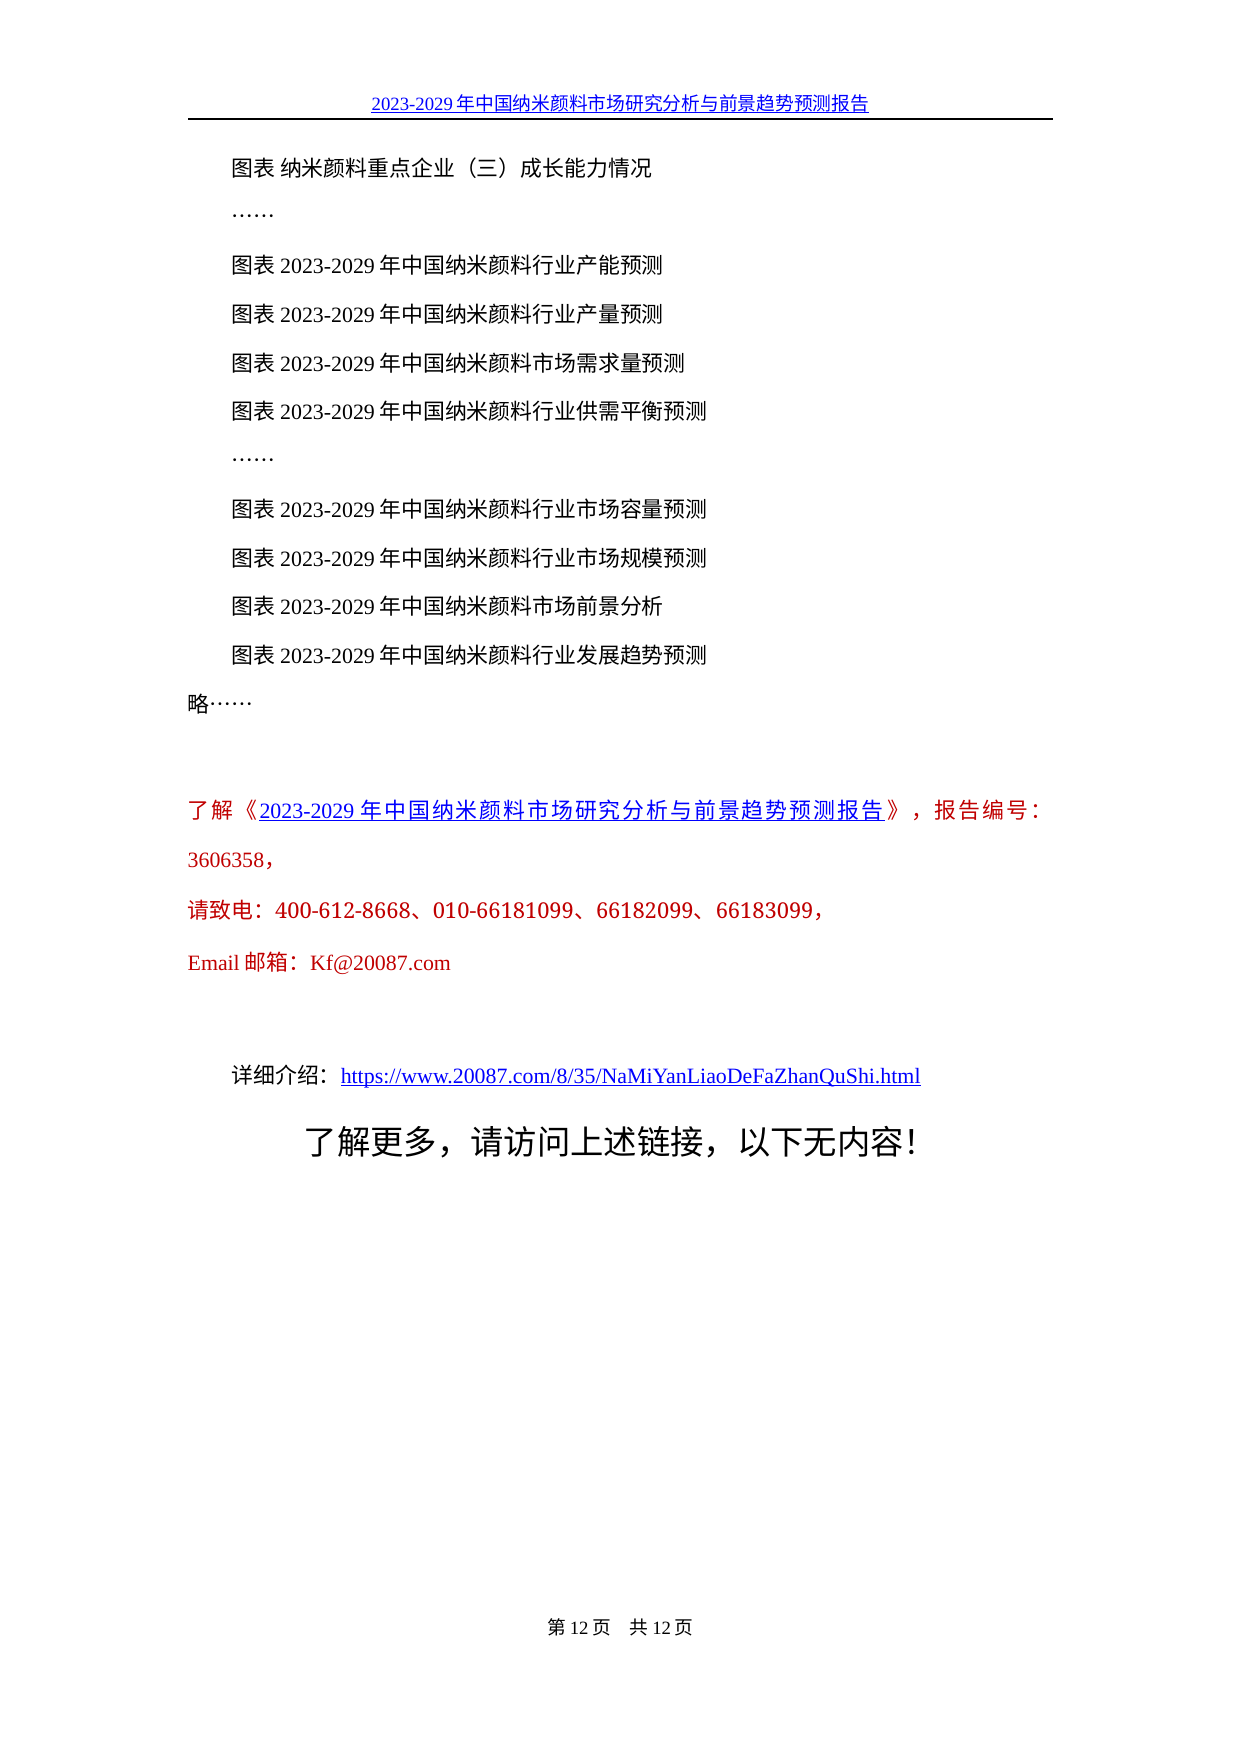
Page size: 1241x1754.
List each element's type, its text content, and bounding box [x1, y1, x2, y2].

text 了解《2023-2029年中国纳米颜料市场研究分析与前景趋势预测报告》，报告编号：3606358， [187, 793, 1053, 874]
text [187, 150, 1053, 719]
text Email邮箱：Kf@20087.com [187, 945, 1053, 977]
text 详细介绍：https://www.20087.com/8/35/NaMiYanLiaoDeFaZhanQuShi.html [187, 1058, 1053, 1090]
text 请致电：400-612-8668、010-66181099、66182099、66183099， [187, 893, 1053, 926]
title 了解更多，请访问上述链接，以下无内容！ [187, 1108, 1053, 1173]
